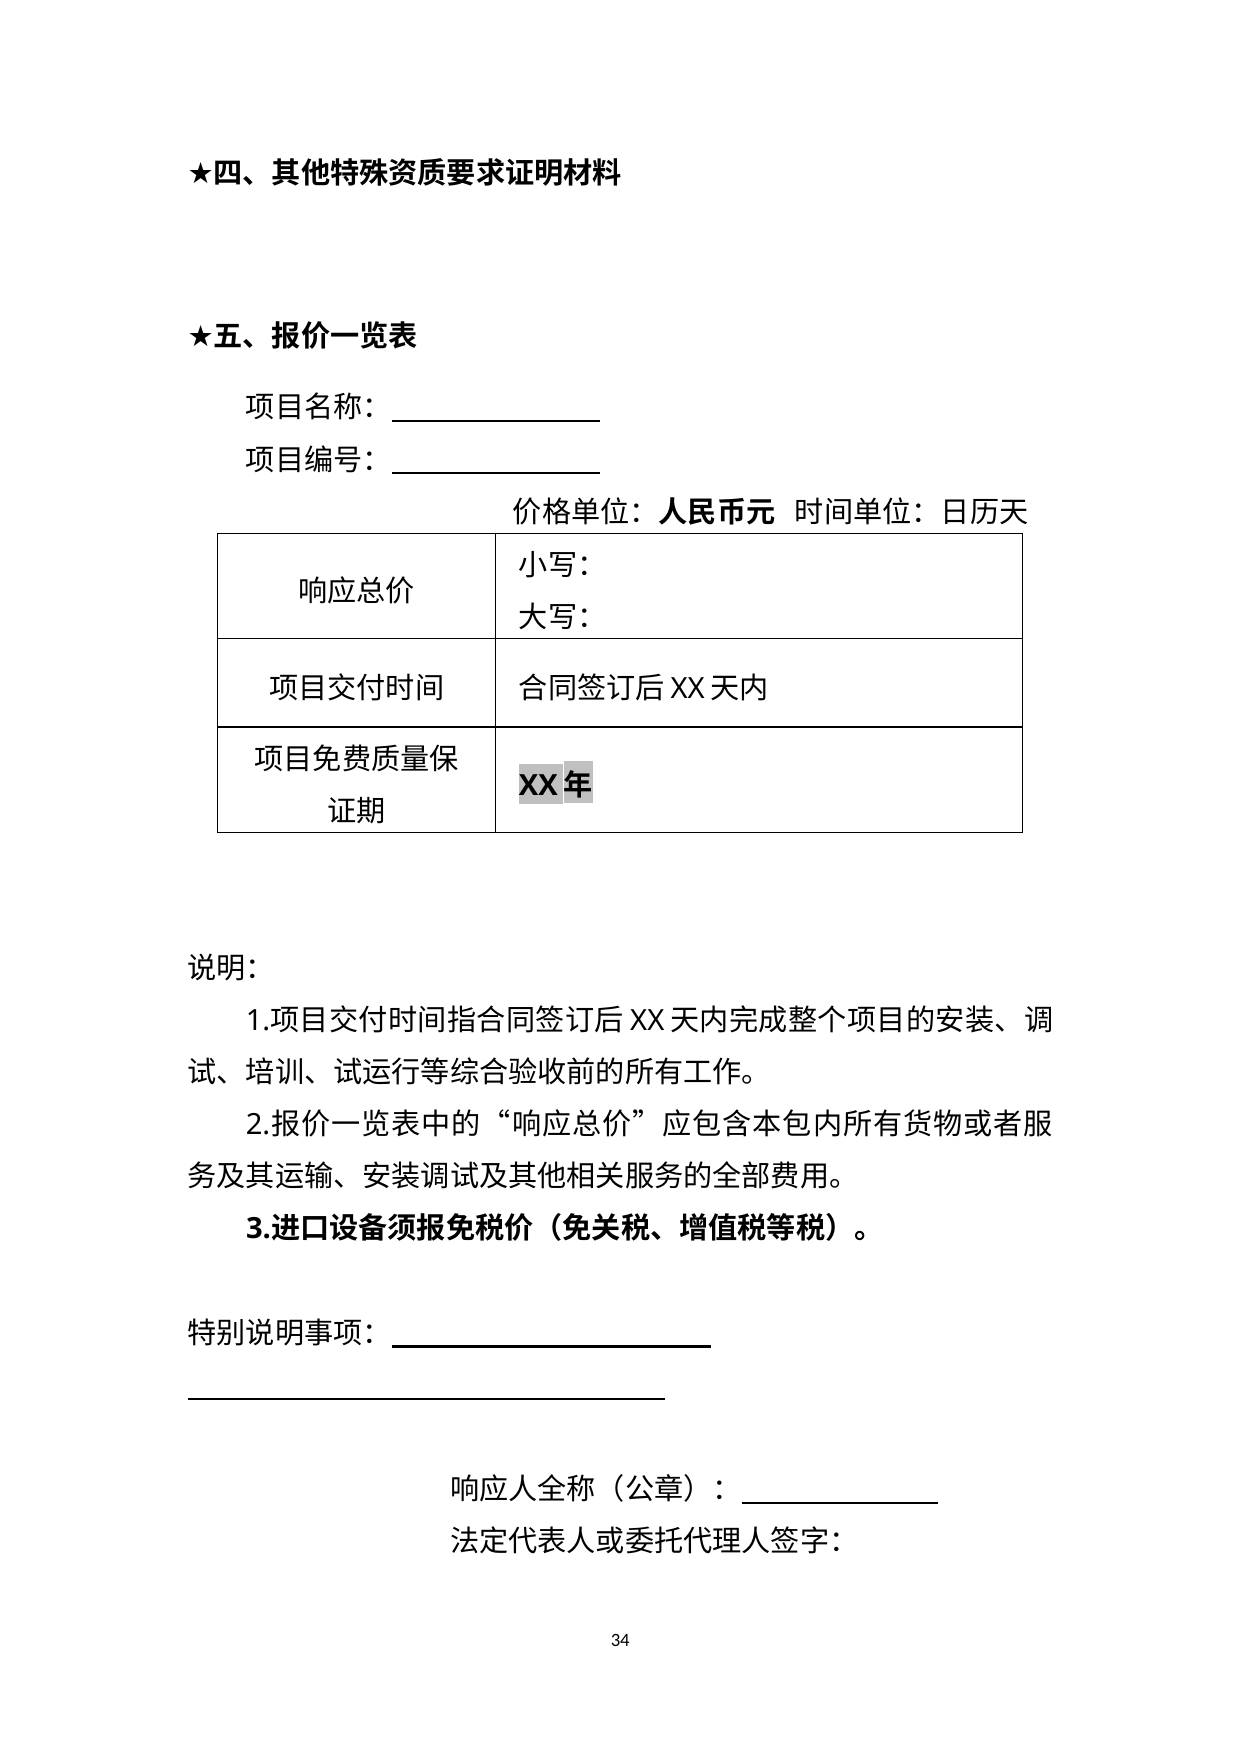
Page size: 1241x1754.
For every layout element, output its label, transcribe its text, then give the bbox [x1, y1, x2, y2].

text 3.进口设备须报免税价（免关税、增值税等税）。 [187, 1197, 1053, 1249]
text 价格单位：人民币元 时间单位：日历天 [187, 480, 1028, 532]
text 项目编号： [187, 428, 1053, 480]
table_header 小写： 大写： [496, 534, 1022, 638]
table_header 响应总价 [218, 534, 495, 638]
text 特别说明事项： [187, 1301, 1053, 1353]
table_cell 项目交付时间 [218, 639, 495, 726]
text 项目名称： [187, 376, 1053, 428]
text 1.项目交付时间指合同签订后XX天内完成整个项目的安装、调试、培训、试运行等综合验收前的所有工作。 [187, 989, 1053, 1093]
text 法定代表人或委托代理人签字： [187, 1510, 1053, 1562]
text 响应人全称（公章）： [187, 1458, 1053, 1510]
text 2.报价一览表中的“响应总价”应包含本包内所有货物或者服务及其运输、安装调试及其他相关服务的全部费用。 [187, 1093, 1053, 1197]
table_cell XX年 [496, 728, 1022, 832]
subtitle ★五、报价一览表 [187, 313, 1053, 355]
subtitle ★四、其他特殊资质要求证明材料 [187, 150, 1053, 192]
text 说明： [187, 937, 1053, 989]
table_cell 项目免费质量保证期 [218, 728, 495, 832]
table_cell 合同签订后XX天内 [496, 639, 1022, 726]
